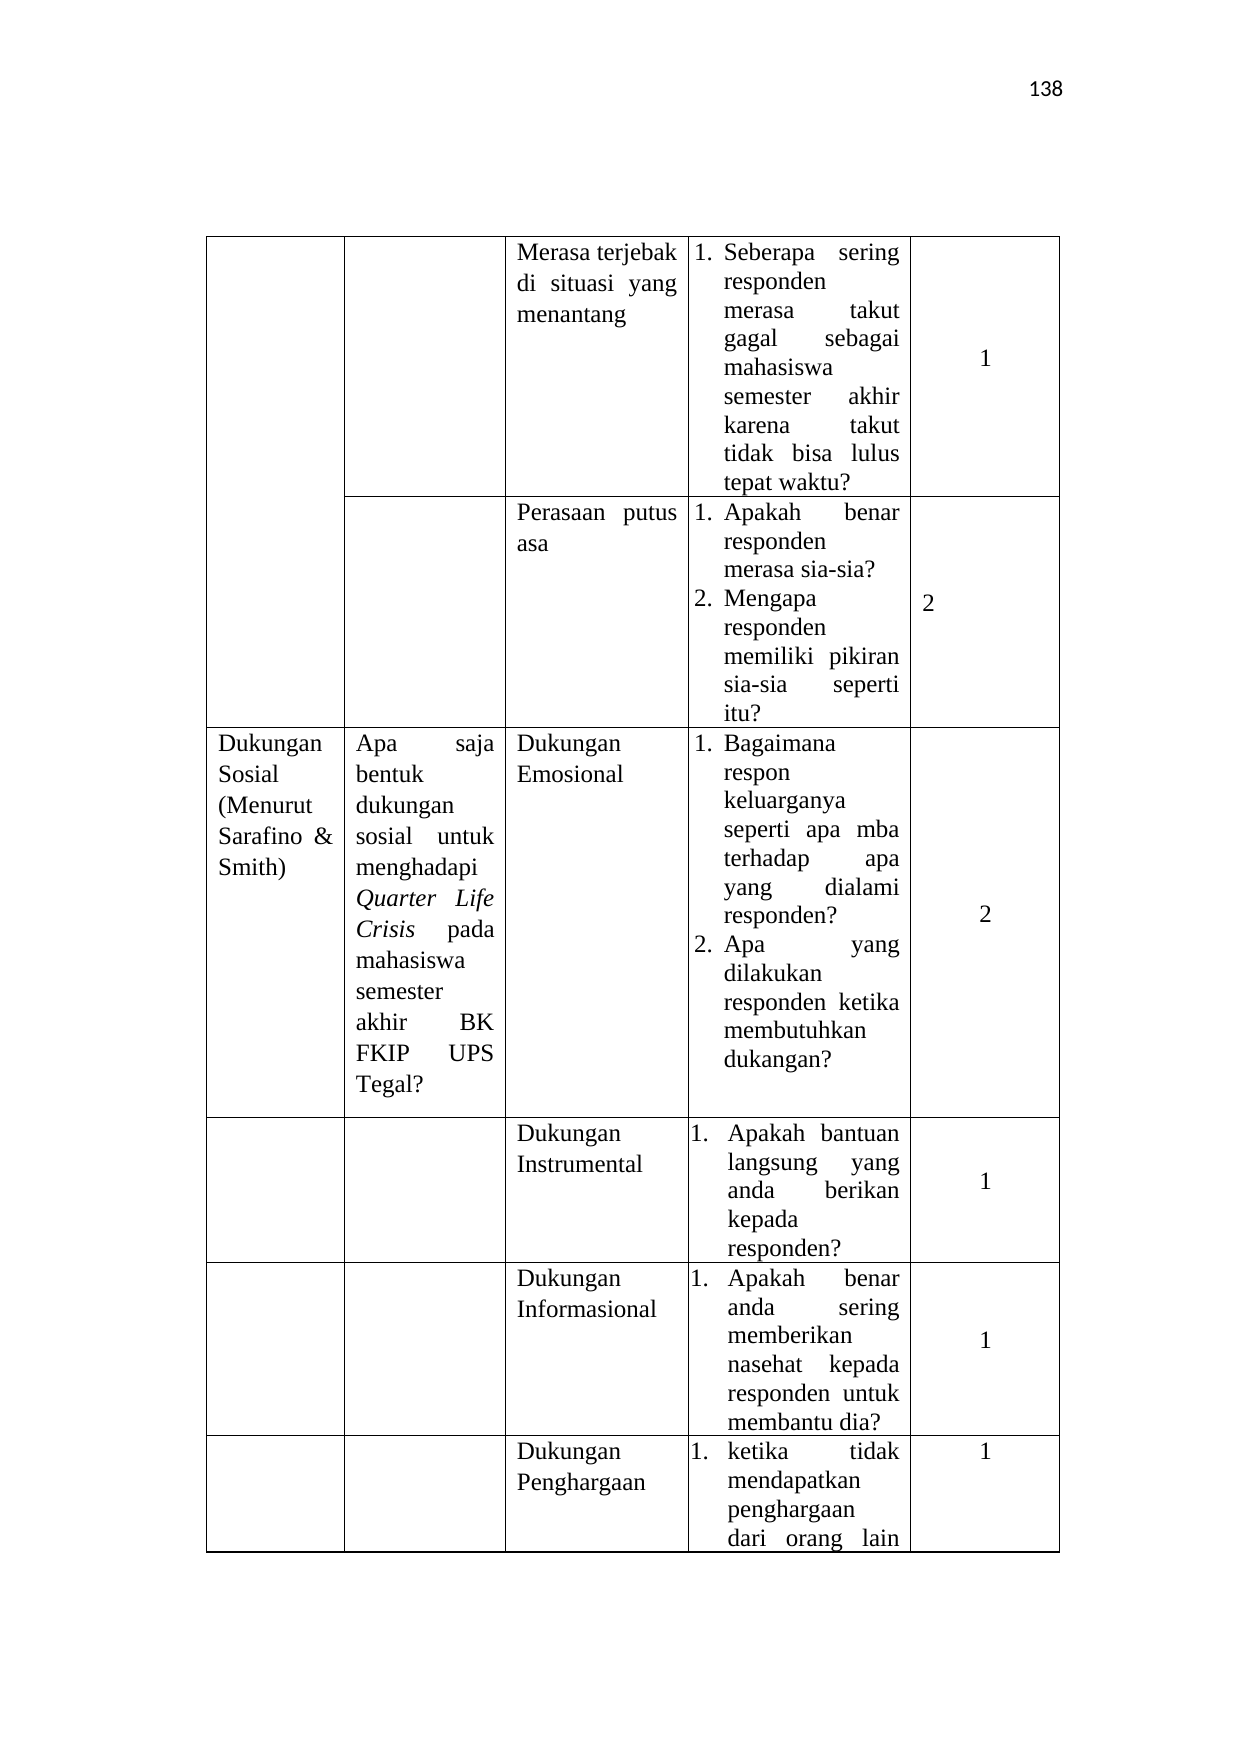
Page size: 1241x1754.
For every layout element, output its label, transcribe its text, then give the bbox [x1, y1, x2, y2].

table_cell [689, 1436, 910, 1551]
table_cell Apa saja bentuk dukungan sosial untuk menghadapi Quarter Life Crisis pada mahasiswa semester akhir BK FKIP UPS Tegal? [345, 728, 505, 1117]
table_cell 2 [911, 728, 1059, 1117]
table_cell [207, 1118, 344, 1262]
table_cell Merasa terjebak di situasi yang menantang [506, 237, 688, 496]
table_cell 1 [911, 1436, 1059, 1551]
table_cell Apakah benar responden merasa sia-sia? Mengapa responden memiliki pikiran sia-sia seperti itu? [689, 497, 910, 727]
table_cell 2 [911, 497, 1059, 727]
table_cell Apakah benar anda sering memberikan nasehat kepada responden untuk membantu dia? [689, 1263, 910, 1435]
table_cell Apakah bantuan langsung yang anda berikan kepada responden? [689, 1118, 910, 1262]
table_cell Seberapa sering responden merasa takut gagal sebagai mahasiswa semester akhir karena takut tidak bisa lulus tepat waktu? [689, 237, 910, 496]
table_cell Perasaan putus asa [506, 497, 688, 727]
table_cell Dukungan Informasional [506, 1263, 688, 1435]
table_cell [207, 1436, 344, 1551]
table_cell [345, 1436, 505, 1551]
table_cell [207, 1263, 344, 1435]
table_cell [345, 237, 505, 496]
table_cell [345, 1118, 505, 1262]
table_cell Dukungan Sosial (Menurut Sarafino & Smith) [207, 728, 344, 1117]
table_cell Dukungan Emosional [506, 728, 688, 1117]
table_cell Bagaimana respon keluarganya seperti apa mba terhadap apa yang dialami responden? Apa yang dilakukan responden ketika membutuhkan dukangan? [689, 728, 910, 1117]
table_cell [345, 497, 505, 727]
table_cell 1 [911, 1118, 1059, 1262]
table_cell 1 [911, 237, 1059, 496]
table_cell [345, 1263, 505, 1435]
table_cell Dukungan Instrumental [506, 1118, 688, 1262]
table_cell 1 [911, 1263, 1059, 1435]
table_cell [506, 1436, 688, 1551]
